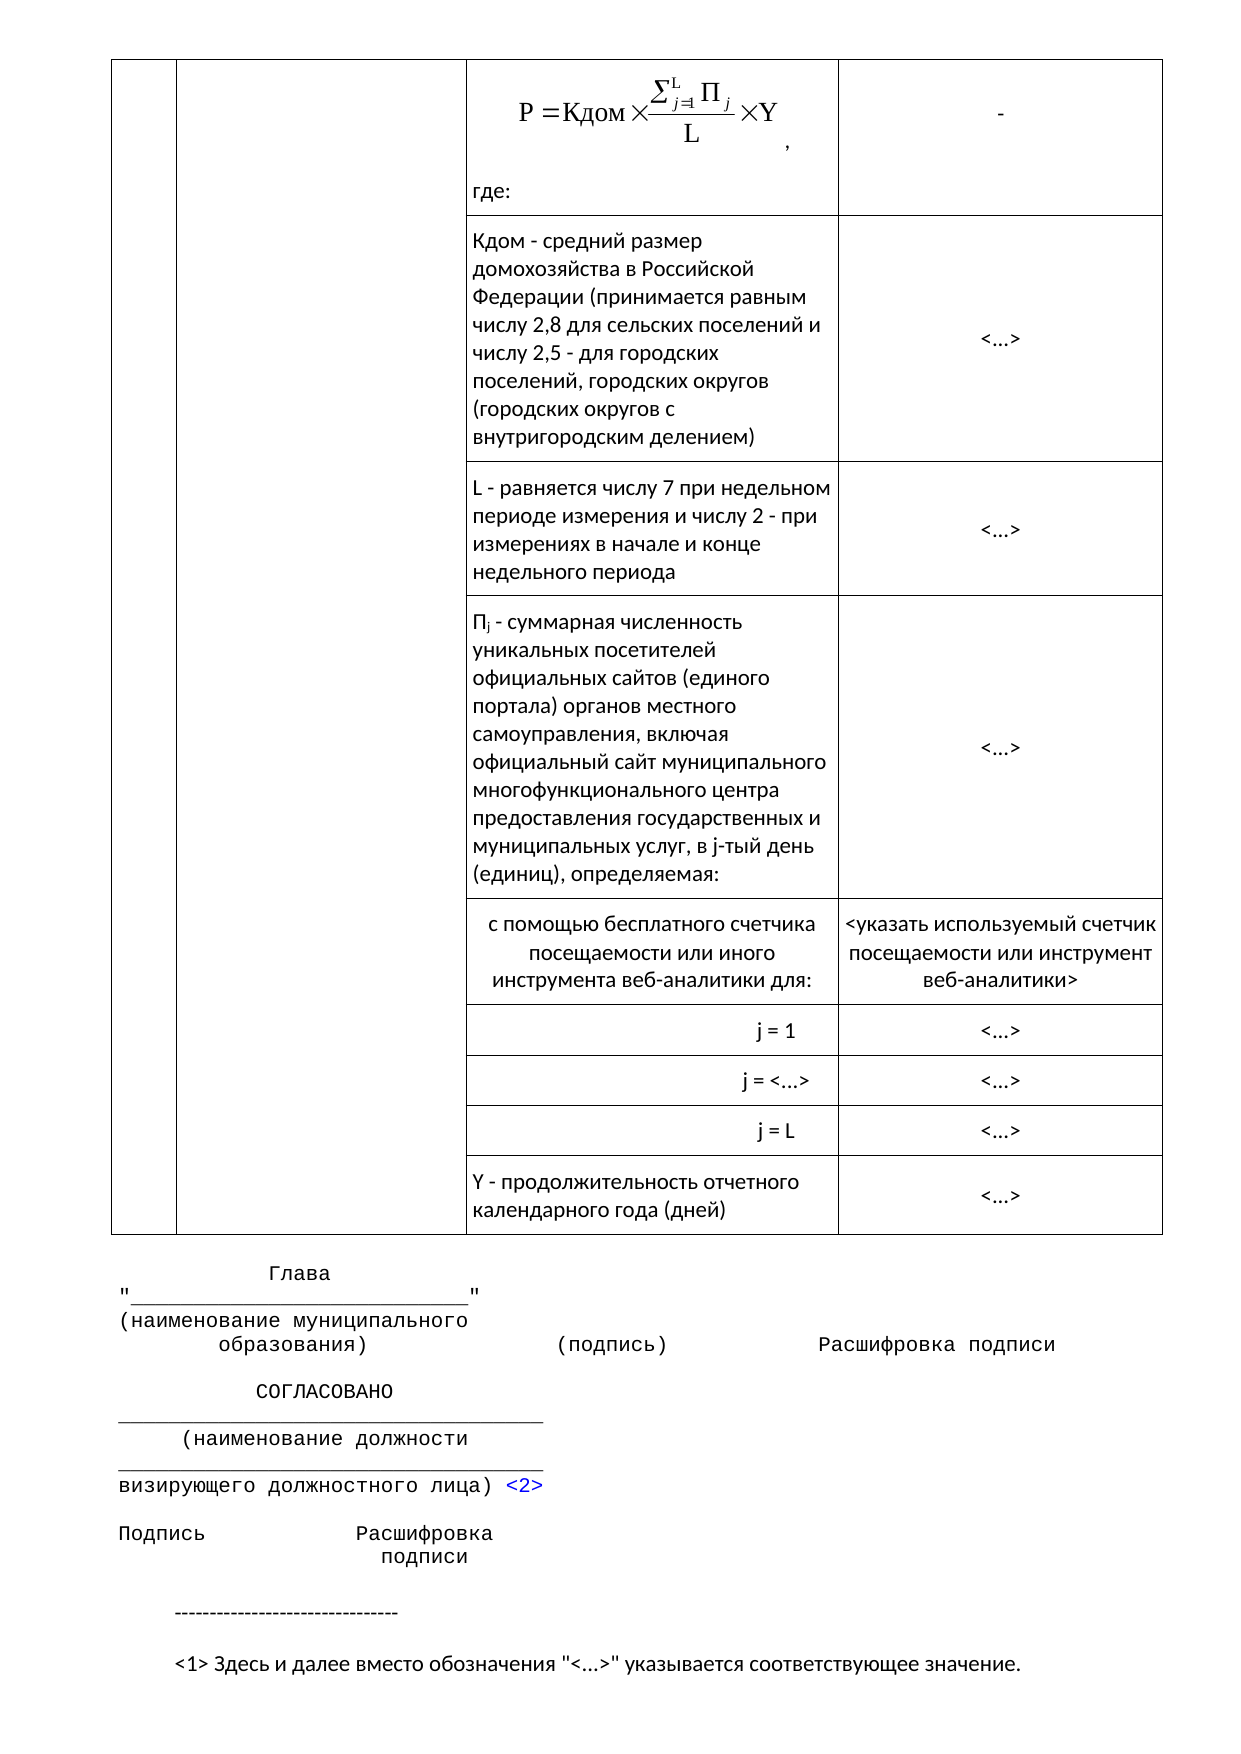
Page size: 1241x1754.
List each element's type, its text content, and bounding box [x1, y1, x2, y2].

table_cell [112, 165, 176, 1233]
text -------------------------------- [118, 1598, 1181, 1626]
text Подпись Расшифровка [118, 1523, 1181, 1546]
table_cell <...> [839, 1156, 1162, 1233]
text <1> Здесь и далее вместо обозначения "<...>" указывается соответствующее значение. [118, 1649, 1181, 1677]
text визирующего должностного лица) <2> [118, 1475, 1181, 1499]
table_cell <...> [839, 1106, 1162, 1155]
table_cell [177, 165, 466, 1233]
table_cell - [839, 60, 1162, 165]
table_cell <...> [839, 216, 1162, 461]
table_cell Пj - суммарная численность уникальных посетителей официальных сайтов (единого портала) органов местного самоуправления, включая официальный сайт муниципального многофункционального центра предоставления государственных и муниципальных услуг, в j-тый день (единиц), определяемая: [467, 596, 838, 898]
table_cell [839, 165, 1162, 214]
table_cell где: [467, 165, 838, 214]
text Глава [118, 1263, 1181, 1286]
text (наименование муниципального [118, 1310, 1181, 1333]
text __________________________________ [118, 1404, 1181, 1428]
text СОГЛАСОВАНО [118, 1381, 1181, 1404]
table_cell Кдом - средний размер домохозяйства в Российской Федерации (принимается равным числу 2,8 для сельских поселений и числу 2,5 - для городских поселений, городских округов (городских округов с внутригородским делением) [467, 216, 838, 461]
table_cell <указать используемый счетчик посещаемости или инструмент веб-аналитики> [839, 899, 1162, 1004]
table_cell [467, 1106, 714, 1155]
table_cell <...> [839, 1005, 1162, 1054]
table_cell <...> [839, 1056, 1162, 1105]
table_cell j = L [714, 1106, 838, 1155]
table_cell Y - продолжительность отчетного календарного года (дней) [467, 1156, 838, 1233]
table_cell <...> [839, 462, 1162, 595]
table_cell L - равняется числу 7 при недельном периоде измерения и числу 2 - при измерениях в начале и конце недельного периода [467, 462, 838, 595]
table_cell с помощью бесплатного счетчика посещаемости или иного инструмента веб-аналитики для: [467, 899, 838, 1004]
table_cell [467, 1056, 714, 1105]
table_cell <...> [839, 596, 1162, 898]
table_cell j = <...> [714, 1056, 838, 1105]
table_cell [467, 1005, 714, 1054]
text __________________________________ [118, 1452, 1181, 1475]
table_cell j = 1 [714, 1005, 838, 1054]
text подписи [118, 1546, 1181, 1570]
table_cell , [467, 60, 838, 165]
text "___________________________" [118, 1286, 1181, 1310]
text (наименование должности [118, 1428, 1181, 1452]
text образования) (подпись) Расшифровка подписи [118, 1333, 1181, 1357]
